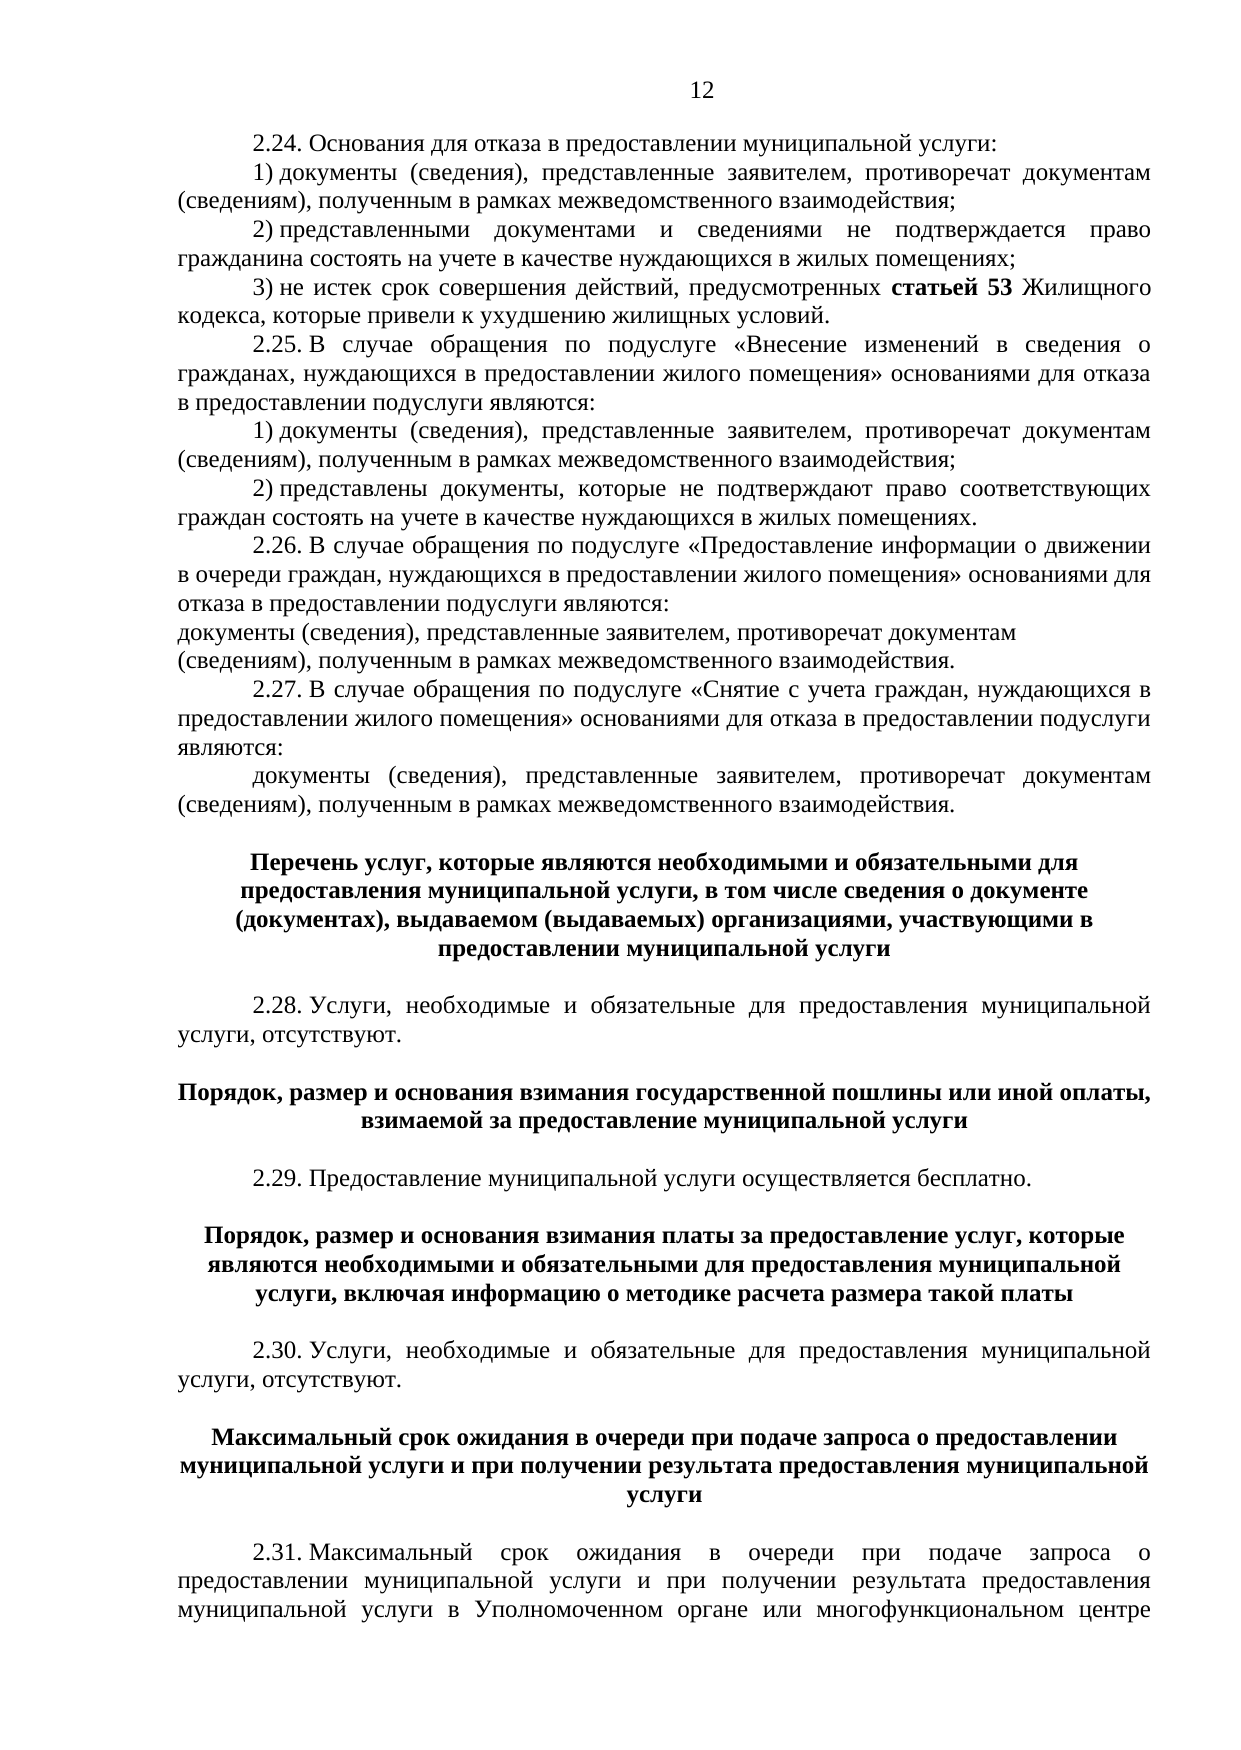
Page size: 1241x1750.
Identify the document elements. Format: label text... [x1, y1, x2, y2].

text документы (сведения), представленные заявителем, противоречат документам (сведениям), полученным в рамках межведомственного взаимодействия. [177, 617, 1152, 674]
subtitle Порядок, размер и основания взимания государственной пошлины или иной оплаты, взимаемой за предоставление муниципальной услуги [177, 1077, 1152, 1134]
text 2.29. Предоставление муниципальной услуги осуществляется бесплатно. [177, 1163, 1152, 1192]
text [177, 1537, 1152, 1623]
text 1) документы (сведения), представленные заявителем, противоречат документам (сведениям), полученным в рамках межведомственного взаимодействия; [177, 415, 1152, 473]
text 1) документы (сведения), представленные заявителем, противоречат документам (сведениям), полученным в рамках межведомственного взаимодействия; [177, 157, 1152, 214]
text 3) не истек срок совершения действий, предусмотренных статьей 53 Жилищного кодекса, которые привели к ухудшению жилищных условий. [177, 272, 1152, 329]
text 2.30. Услуги, необходимые и обязательные для предоставления муниципальной услуги, отсутствуют. [177, 1335, 1152, 1393]
text 2.26. В случае обращения по подуслуге «Предоставление информации о движении в очереди граждан, нуждающихся в предоставлении жилого помещения» основаниями для отказа в предоставлении подуслуги являются: [177, 530, 1152, 617]
text документы (сведения), представленные заявителем, противоречат документам (сведениям), полученным в рамках межведомственного взаимодействия. [177, 760, 1152, 818]
text 2.27. В случае обращения по подуслуге «Снятие с учета граждан, нуждающихся в предоставлении жилого помещения» основаниями для отказа в предоставлении подуслуги являются: [177, 674, 1152, 760]
text 2) представлены документы, которые не подтверждают право соответствующих граждан состоять на учете в качестве нуждающихся в жилых помещениях. [177, 473, 1152, 530]
text 2.25. В случае обращения по подуслуге «Внесение изменений в сведения о гражданах, нуждающихся в предоставлении жилого помещения» основаниями для отказа в предоставлении подуслуги являются: [177, 329, 1152, 415]
subtitle Максимальный срок ожидания в очереди при подаче запроса о предоставлении муниципальной услуги и при получении результата предоставления муниципальной услуги [177, 1422, 1152, 1508]
text 2) представленными документами и сведениями не подтверждается право гражданина состоять на учете в качестве нуждающихся в жилых помещениях; [177, 214, 1152, 272]
subtitle Перечень услуг, которые являются необходимыми и обязательными для предоставления муниципальной услуги, в том числе сведения о документе (документах), выдаваемом (выдаваемых) организациями, участвующими в предоставлении муниципальной услуги [177, 847, 1152, 962]
subtitle Порядок, размер и основания взимания платы за предоставление услуг, которые являются необходимыми и обязательными для предоставления муниципальной услуги, включая информацию о методике расчета размера такой платы [177, 1220, 1152, 1307]
text 2.28. Услуги, необходимые и обязательные для предоставления муниципальной услуги, отсутствуют. [177, 990, 1152, 1048]
text 2.24. Основания для отказа в предоставлении муниципальной услуги: [177, 128, 1152, 157]
